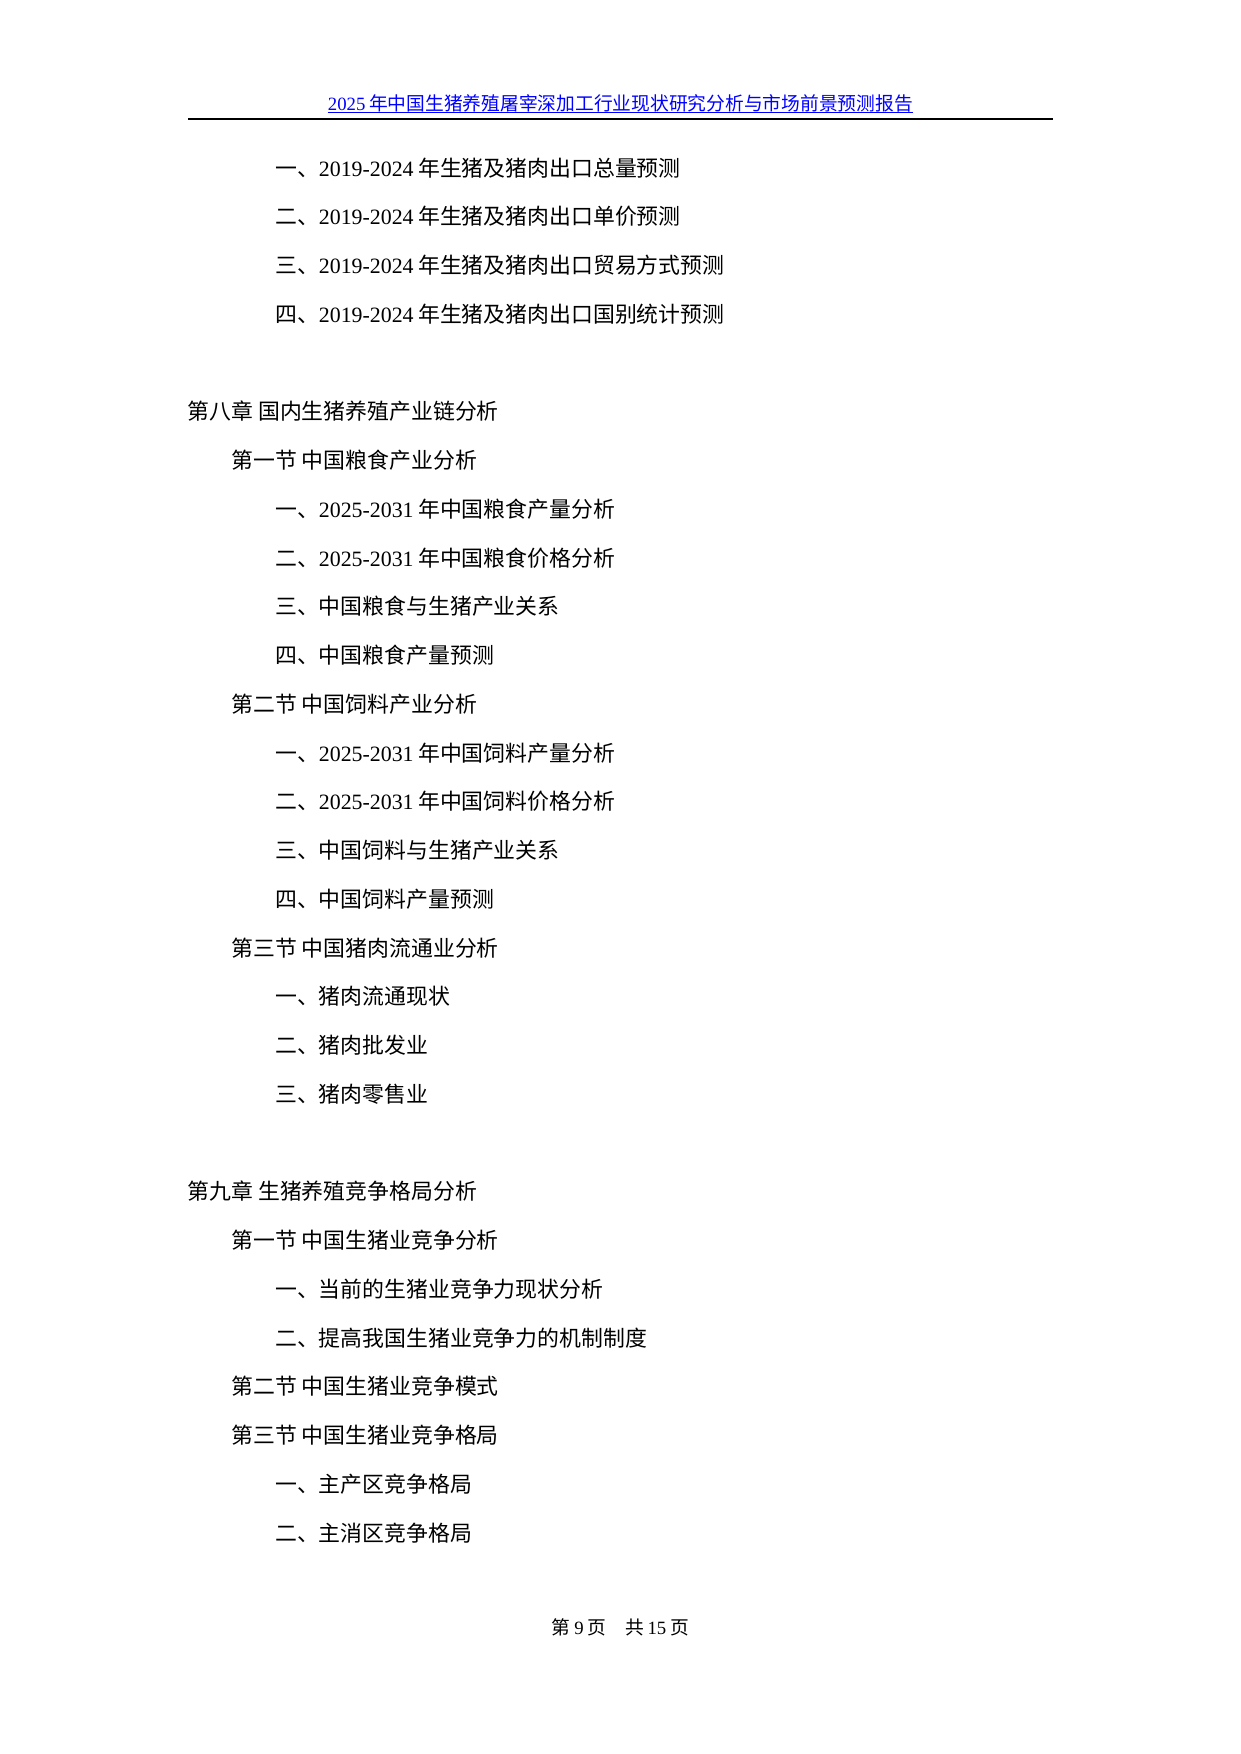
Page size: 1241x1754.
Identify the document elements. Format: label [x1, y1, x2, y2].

text [187, 150, 1053, 1548]
